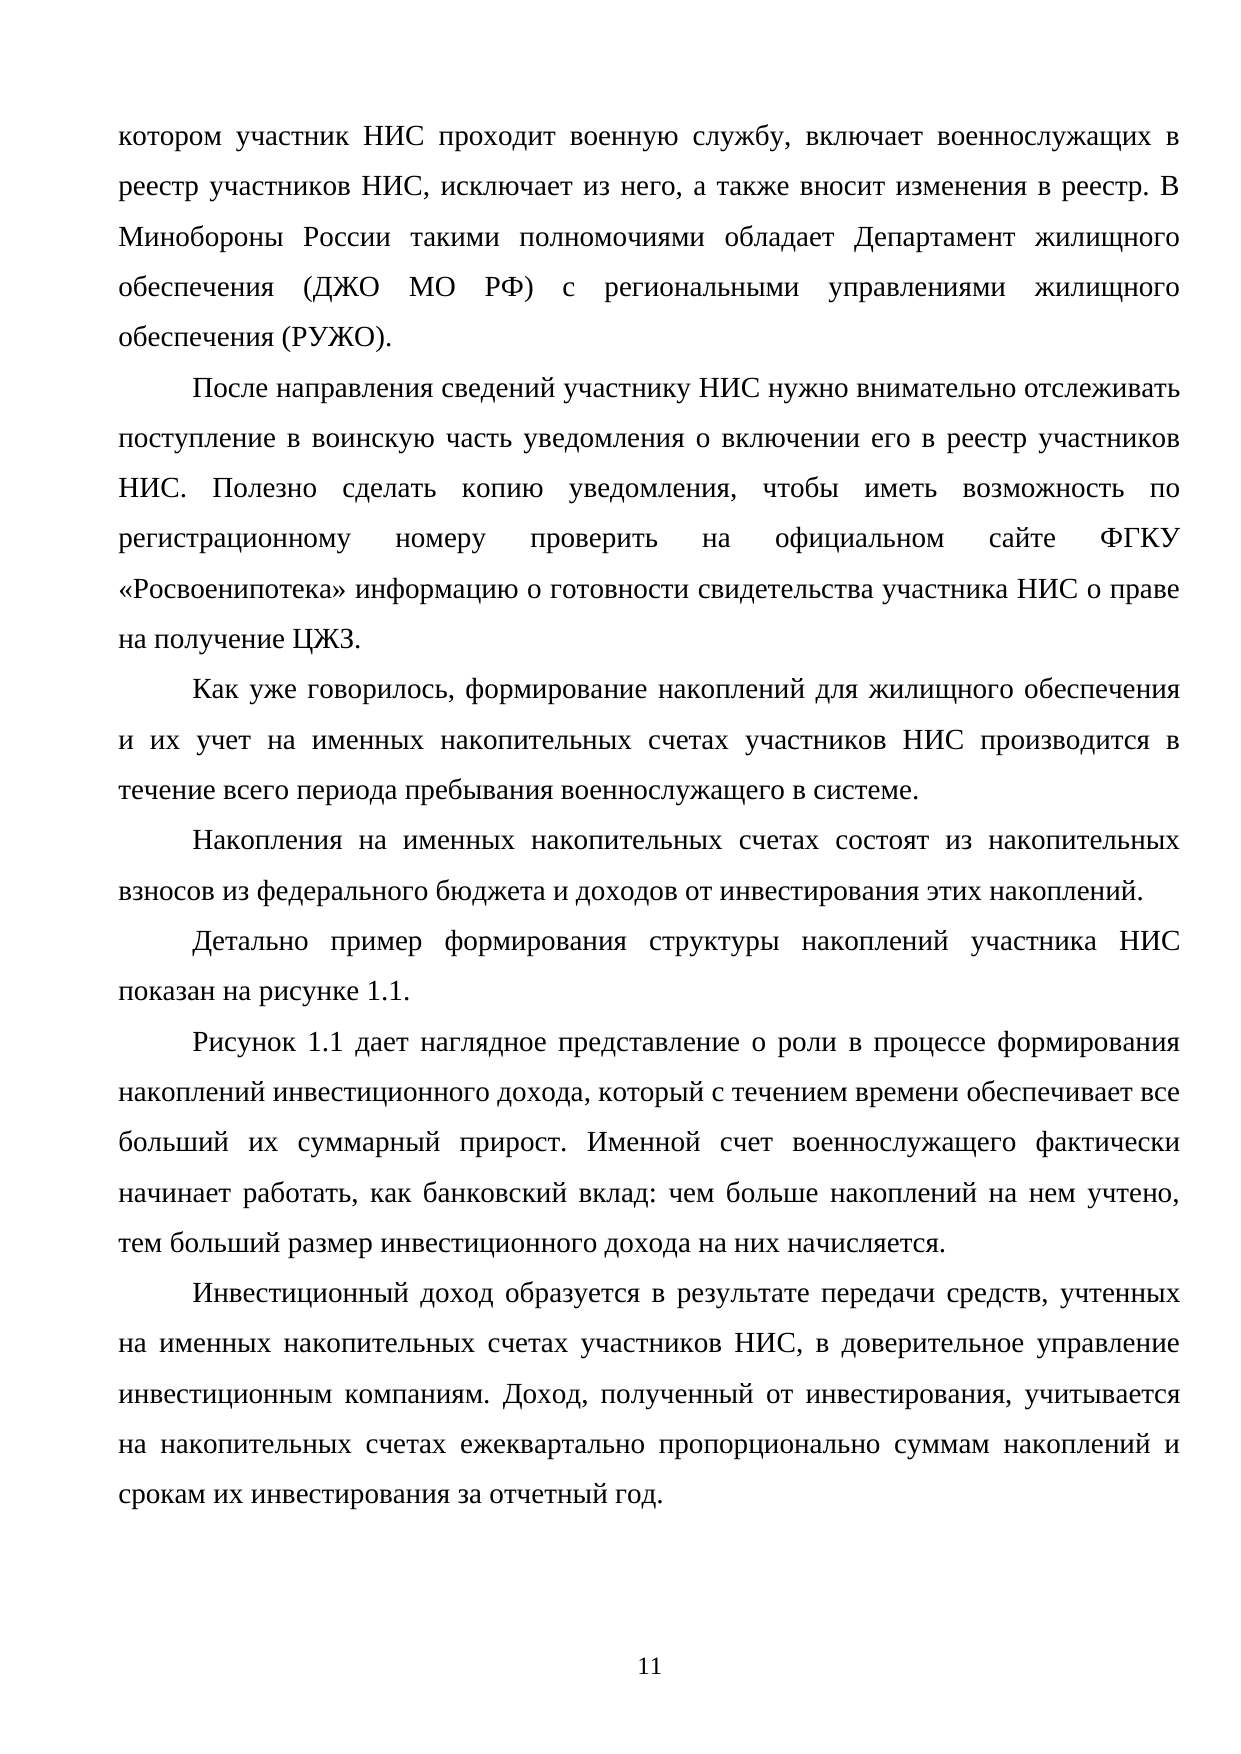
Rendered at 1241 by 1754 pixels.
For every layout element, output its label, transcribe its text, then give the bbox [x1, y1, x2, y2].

text Инвестиционный доход образуется в результате передачи средств, учтенных на именных накопительных счетах участников НИС, в доверительное управление инвестиционным компаниям. Доход, полученный от инвестирования, учитывается на накопительных счетах ежеквартально пропорционально суммам накоплений и срокам их инвестирования за отчетный год. [118, 1275, 1181, 1510]
text Детально пример формирования структуры накоплений участника НИС показан на рисунке 1.1. [118, 923, 1181, 1007]
text После направления сведений участнику НИС нужно внимательно отслеживать поступление в воинскую часть уведомления о включении его в реестр участников НИС. Полезно сделать копию уведомления, чтобы иметь возможность по регистрационному номеру проверить на официальном сайте ФГКУ «Росвоенипотека» информацию о готовности свидетельства участника НИС о праве на получение ЦЖЗ. [118, 370, 1181, 655]
text Накопления на именных накопительных счетах состоят из накопительных взносов из федерального бюджета и доходов от инвестирования этих накоплений. [118, 822, 1181, 906]
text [118, 118, 1181, 353]
text Как уже говорилось, формирование накоплений для жилищного обеспечения и их учет на именных накопительных счетах участников НИС производится в течение всего периода пребывания военнослужащего в системе. [118, 672, 1181, 806]
text Рисунок 1.1 дает наглядное представление о роли в процессе формирования накоплений инвестиционного дохода, который с течением времени обеспечивает все больший их суммарный прирост. Именной счет военнослужащего фактически начинает работать, как банковский вклад: чем больше накоплений на нем учтено, тем больший размер инвестиционного дохода на них начисляется. [118, 1024, 1181, 1258]
